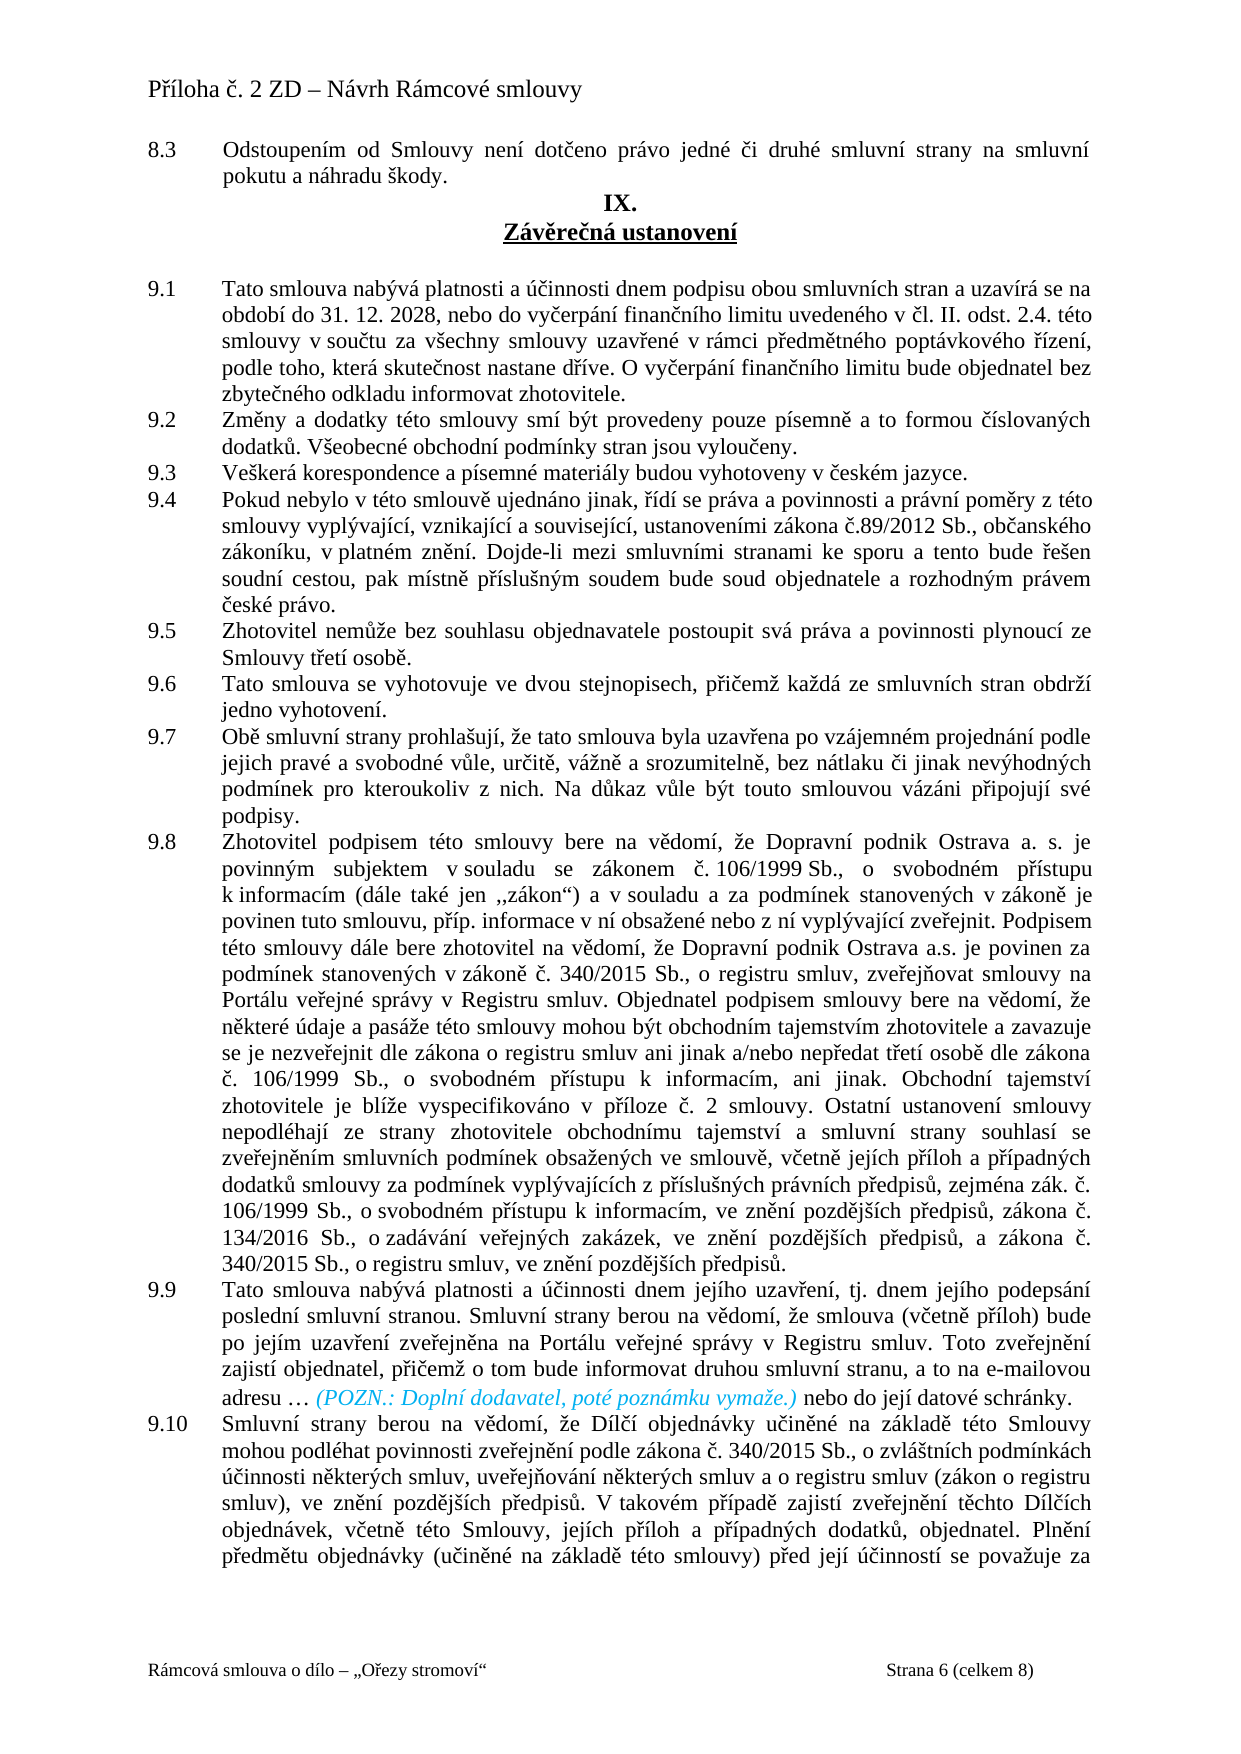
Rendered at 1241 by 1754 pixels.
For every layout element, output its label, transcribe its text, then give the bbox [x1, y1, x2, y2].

list Zhotovitel podpisem této smlouvy bere na vědomí, že Dopravní podnik Ostrava a. s. je povinným subjektem v souladu se zákonem č. 106/1999 Sb., o svobodném přístupu k informacím (dále také jen ,,zákon“) a v souladu a za podmínek stanovených v zákoně je povinen tuto smlouvu, příp. informace v ní obsažené nebo z ní vyplývající zveřejnit. Podpisem této smlouvy dále bere zhotovitel na vědomí, že Dopravní podnik Ostrava a.s. je povinen za podmínek stanovených v zákoně č. 340/2015 Sb., o registru smluv, zveřejňovat smlouvy na Portálu veřejné správy v Registru smluv. Objednatel podpisem smlouvy bere na vědomí, že některé údaje a pasáže této smlouvy mohou být obchodním tajemstvím zhotovitele a zavazuje se je nezveřejnit dle zákona o registru smluv ani jinak a/nebo nepředat třetí osobě dle zákona č. 106/1999 Sb., o svobodném přístupu k informacím, ani jinak. Obchodní tajemství zhotovitele je blíže vyspecifikováno v příloze č. 2 smlouvy. Ostatní ustanovení smlouvy nepodléhají ze strany zhotovitele obchodnímu tajemství a smluvní strany souhlasí se zveřejněním smluvních podmínek obsažených ve smlouvě, včetně jejích příloh a případných dodatků smlouvy za podmínek vyplývajících z příslušných právních předpisů, zejména zák. č. 106/1999 Sb., o svobodném přístupu k informacím, ve znění pozdějších předpisů, zákona č. 134/2016 Sb., o zadávání veřejných zakázek, ve znění pozdějších předpisů, a zákona č. 340/2015 Sb., o registru smluv, ve znění pozdějších předpisů. [148, 828, 1092, 1276]
list Obě smluvní strany prohlašují, že tato smlouva byla uzavřena po vzájemném projednání podle jejich pravé a svobodné vůle, určitě, vážně a srozumitelně, bez nátlaku či jinak nevýhodných podmínek pro kteroukoliv z nich. Na důkaz vůle být touto smlouvou vázáni připojují své podpisy. [148, 723, 1092, 828]
list Tato smlouva se vyhotovuje ve dvou stejnopisech, přičemž každá ze smluvních stran obdrží jedno vyhotovení. [148, 670, 1092, 723]
list Odstoupením od Smlouvy není dotčeno právo jedné či druhé smluvní strany na smluvní pokutu a náhradu škody. [148, 136, 1090, 188]
subtitle IX. [148, 188, 1092, 217]
list Pokud nebylo v této smlouvě ujednáno jinak, řídí se práva a povinnosti a právní poměry z této smlouvy vyplývající, vznikající a související, ustanoveními zákona č.89/2012 Sb., občanského zákoníku, v platném znění. Dojde-li mezi smluvními stranami ke sporu a tento bude řešen soudní cestou, pak místně příslušným soudem bude soud objednatele a rozhodným právem české právo. [148, 486, 1092, 617]
list Změny a dodatky této smlouvy smí být provedeny pouze písemně a to formou číslovaných dodatků. Všeobecné obchodní podmínky stran jsou vyloučeny. [148, 407, 1092, 459]
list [148, 1410, 1092, 1568]
list Zhotovitel nemůže bez souhlasu objednavatele postoupit svá práva a povinnosti plynoucí ze Smlouvy třetí osobě. [148, 617, 1092, 670]
list Veškerá korespondence a písemné materiály budou vyhotoveny v českém jazyce. [148, 459, 1092, 486]
list Tato smlouva nabývá platnosti a účinnosti dnem jejího uzavření, tj. dnem jejího podepsání poslední smluvní stranou. Smluvní strany berou na vědomí, že smlouva (včetně příloh) bude po jejím uzavření zveřejněna na Portálu veřejné správy v Registru smluv. Toto zveřejnění zajistí objednatel, přičemž o tom bude informovat druhou smluvní stranu, a to na e-mailovou adresu … (POZN.: Doplní dodavatel, poté poznámku vymaže.) nebo do její datové schránky. [148, 1276, 1092, 1410]
subtitle Závěrečná ustanovení [148, 217, 1092, 246]
list Tato smlouva nabývá platnosti a účinnosti dnem podpisu obou smluvních stran a uzavírá se na období do 31. 12. 2028, nebo do vyčerpání finančního limitu uvedeného v čl. II. odst. 2.4. této smlouvy v součtu za všechny smlouvy uzavřené v rámci předmětného poptávkového řízení, podle toho, která skutečnost nastane dříve. O vyčerpání finančního limitu bude objednatel bez zbytečného odkladu informovat zhotovitele. [148, 275, 1092, 407]
